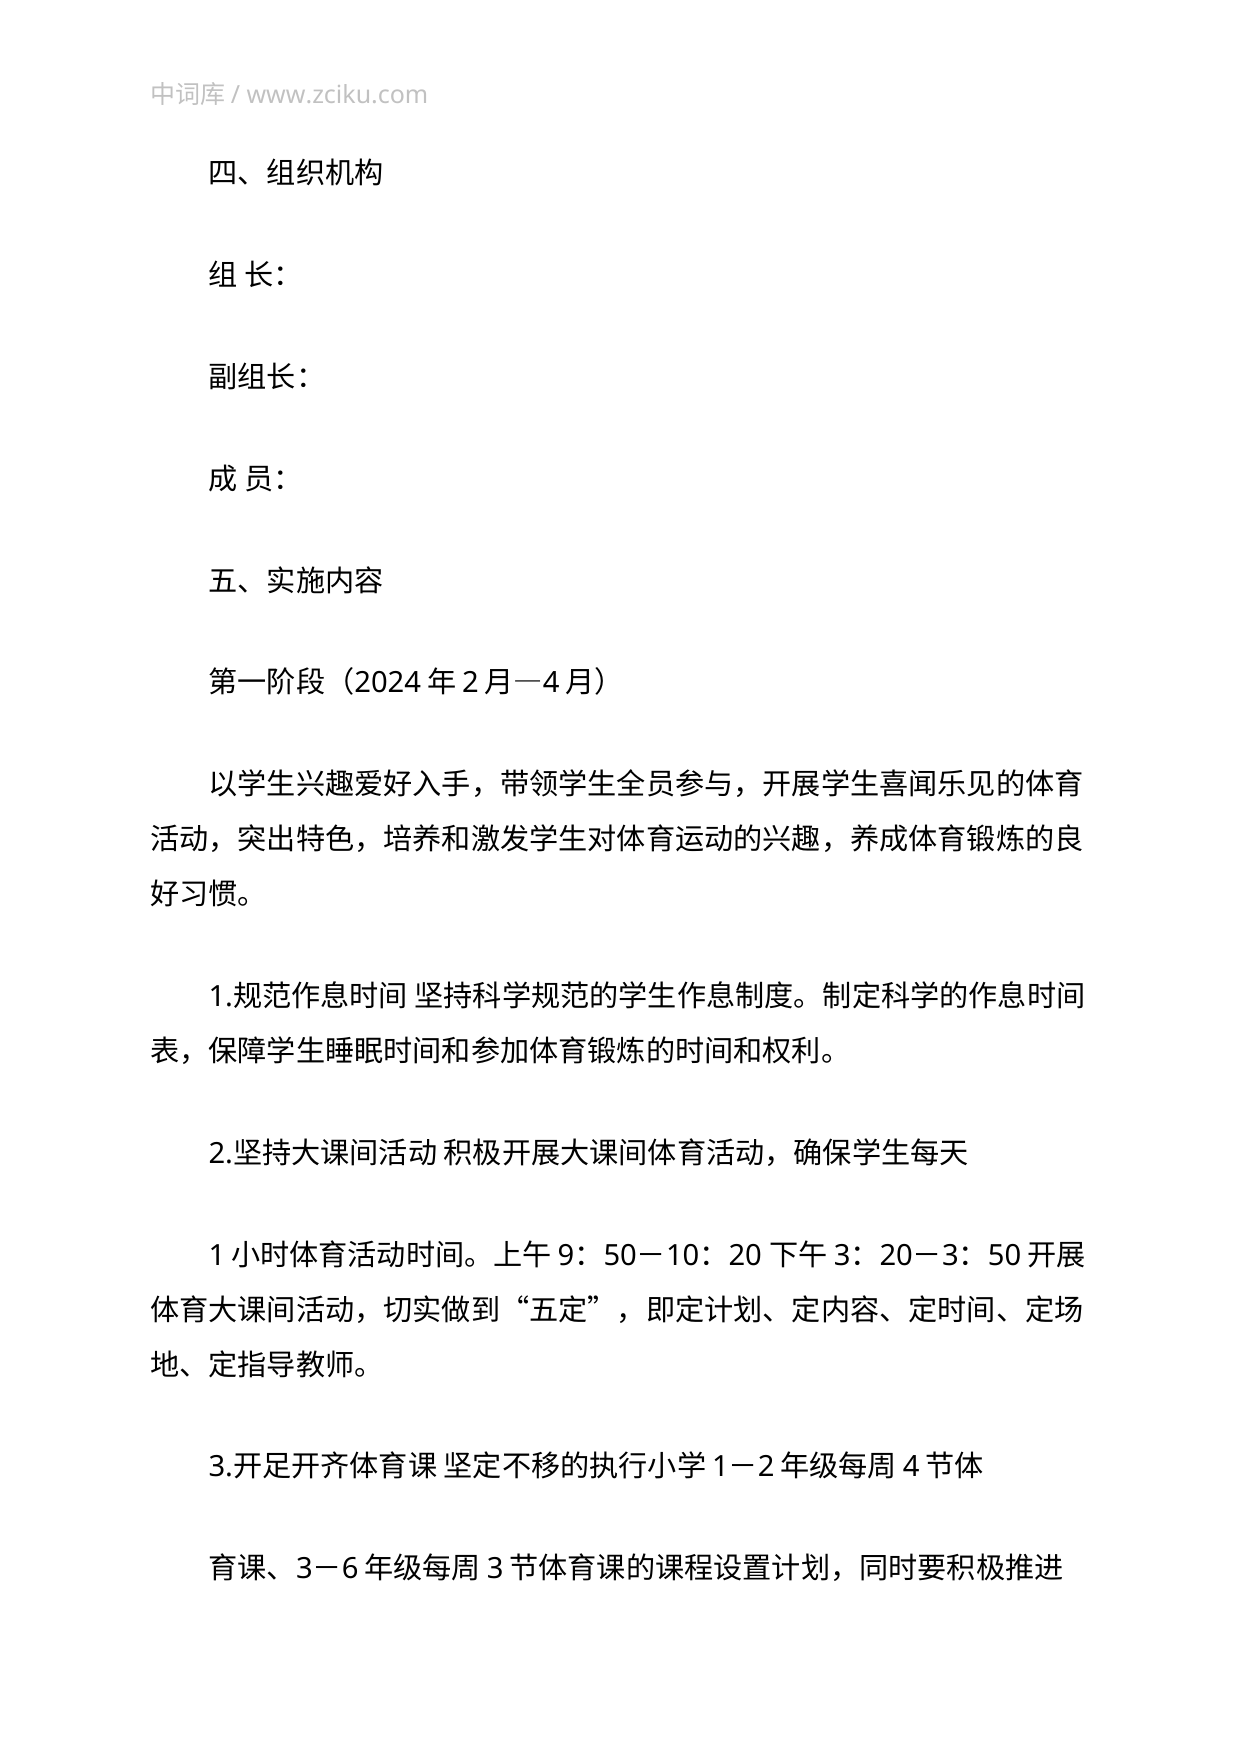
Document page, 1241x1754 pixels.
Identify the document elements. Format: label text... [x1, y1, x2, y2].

text 四、组织机构 [150, 150, 1090, 192]
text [150, 1545, 1090, 1587]
text 五、实施内容 [150, 557, 1090, 599]
text 成 员： [150, 455, 1090, 498]
text 1小时体育活动时间。上午9：50－10：20 下午3：20－3：50开展体育大课间活动，切实做到“五定”，即定计划、定内容、定时间、定场地、定指导教师。 [150, 1231, 1090, 1383]
text 第一阶段（2024年2月—4月） [150, 659, 1090, 701]
text 1.规范作息时间 坚持科学规范的学生作息制度。制定科学的作息时间表，保障学生睡眠时间和参加体育锻炼的时间和权利。 [150, 972, 1090, 1070]
text 2.坚持大课间活动 积极开展大课间体育活动，确保学生每天 [150, 1129, 1090, 1172]
text 组 长： [150, 252, 1090, 294]
text 以学生兴趣爱好入手，带领学生全员参与，开展学生喜闻乐见的体育活动，突出特色，培养和激发学生对体育运动的兴趣，养成体育锻炼的良好习惯。 [150, 761, 1090, 913]
text 副组长： [150, 353, 1090, 396]
text 3.开足开齐体育课 坚定不移的执行小学1－2年级每周4节体 [150, 1443, 1090, 1485]
